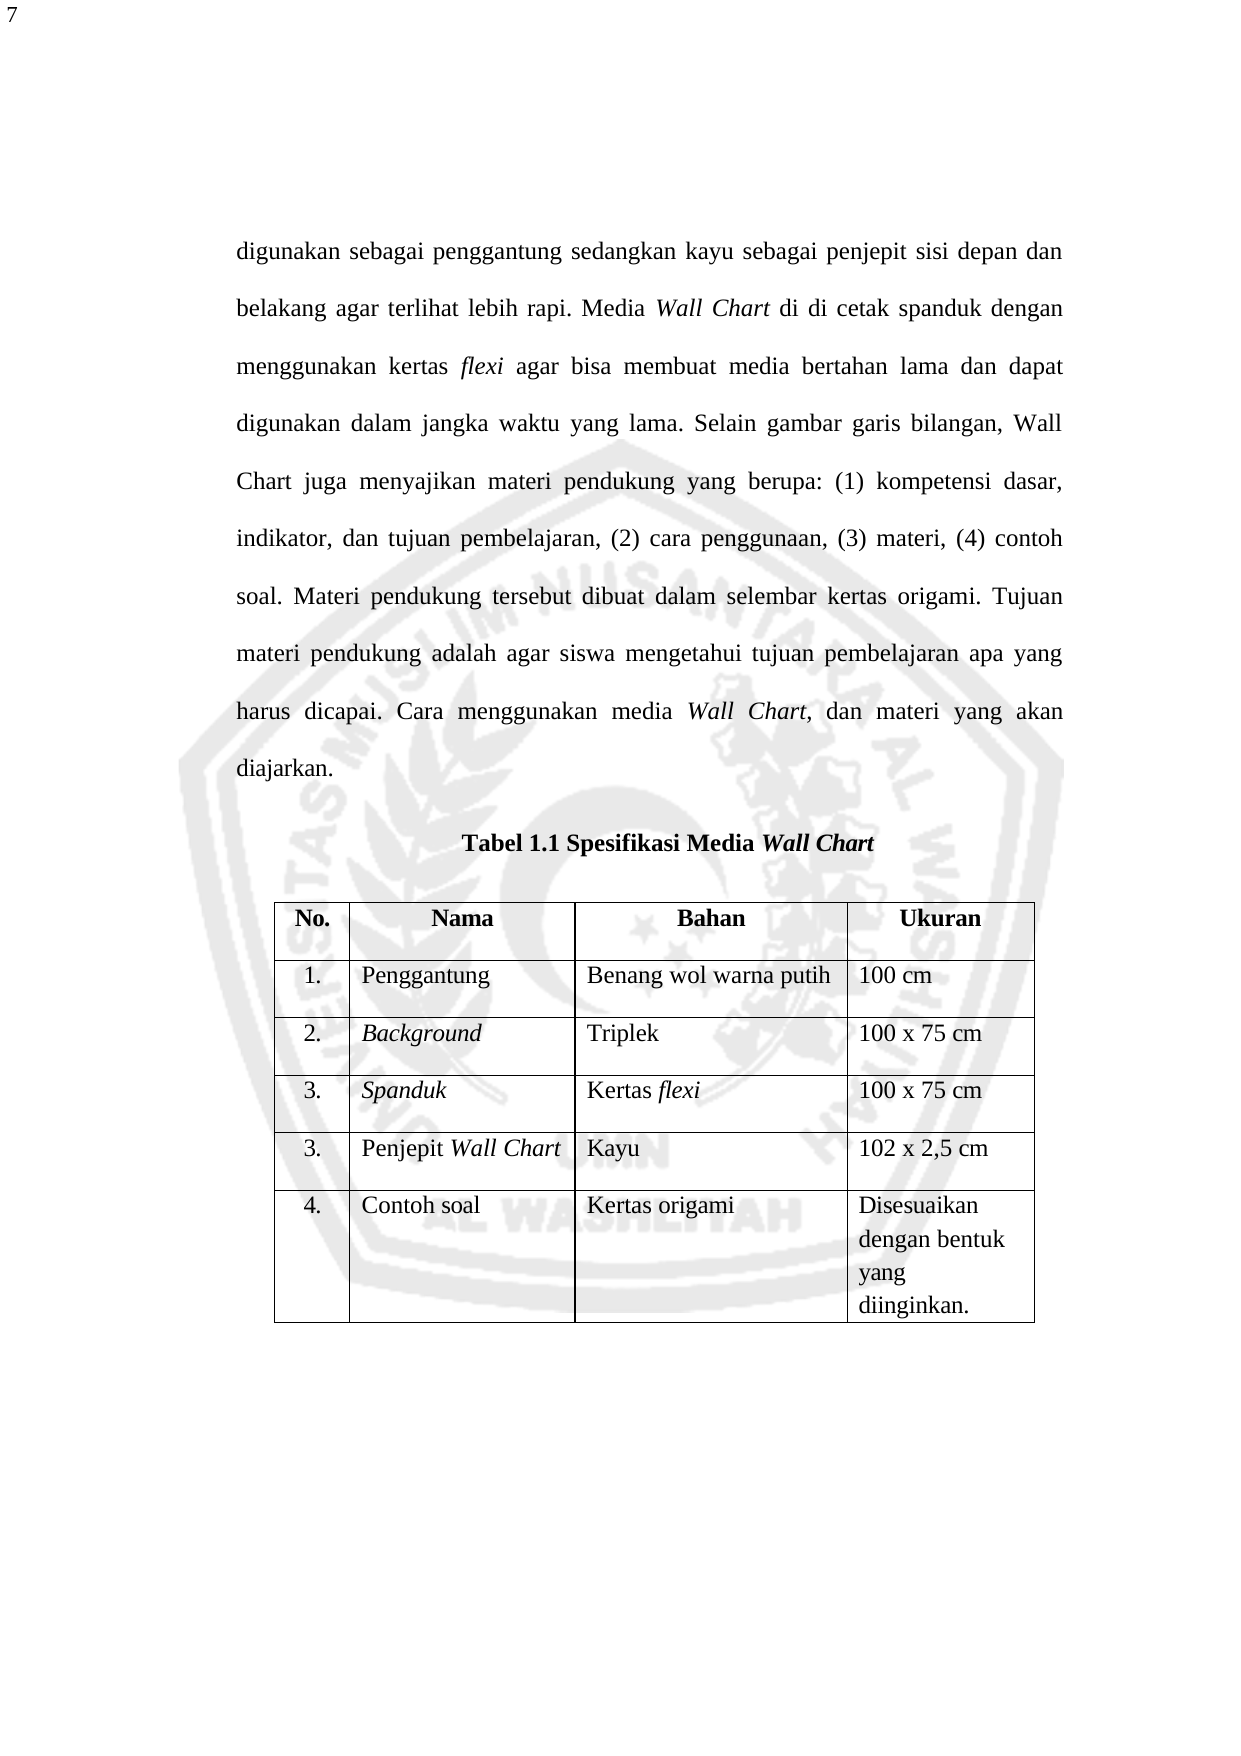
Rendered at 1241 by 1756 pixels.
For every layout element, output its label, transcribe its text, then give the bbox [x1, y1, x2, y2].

table_cell Penggantung [350, 961, 574, 1017]
table_cell 100 x 75 cm [848, 1018, 1034, 1075]
table_header Bahan [576, 903, 847, 959]
table_cell 3. [275, 1076, 349, 1132]
table_cell Penjepit Wall Chart [350, 1133, 574, 1189]
text Tabel 1.1 Spesifikasi Media Wall Chart [461, 828, 1078, 856]
table_cell 100 x 75 cm [848, 1076, 1034, 1132]
table_cell Benang wol warna putih [576, 961, 847, 1017]
table_cell Spanduk [350, 1076, 574, 1132]
table_cell 3. [275, 1133, 349, 1189]
table_cell 102 x 2,5 cm [848, 1133, 1034, 1189]
table_cell 1. [275, 961, 349, 1017]
text digunakan sebagai penggantung sedangkan kayu sebagai penjepit sisi depan dan belakang agar terlihat lebih rapi. Media Wall Chart di di cetak spanduk dengan menggunakan kertas flexi agar bisa membuat media bertahan lama dan dapat digunakan dalam jangka waktu yang lama. Selain gambar garis bilangan, Wall Chart juga menyajikan materi pendukung yang berupa: (1) kompetensi dasar, indikator, dan tujuan pembelajaran, (2) cara penggunaan, (3) materi, (4) contoh soal. Materi pendukung tersebut dibuat dalam selembar kertas origami. Tujuan materi pendukung adalah agar siswa mengetahui tujuan pembelajaran apa yang harus dicapai. Cara menggunakan media Wall Chart, dan materi yang akan diajarkan. [236, 236, 1063, 782]
table_header No. [275, 903, 349, 959]
table_header Ukuran [848, 903, 1034, 959]
table_cell Background [350, 1018, 574, 1075]
table_cell Disesuaikan dengan bentuk yang diinginkan. [848, 1191, 1034, 1322]
table_cell Triplek [576, 1018, 847, 1075]
table_cell 2. [275, 1018, 349, 1075]
table_header Nama [350, 903, 574, 959]
table_cell Contoh soal [350, 1191, 574, 1322]
table_cell Kertas origami [576, 1191, 847, 1322]
picture [178, 439, 1064, 1313]
table_cell Kertas flexi [576, 1076, 847, 1132]
table_cell 4. [275, 1191, 349, 1322]
table_cell Kayu [576, 1133, 847, 1189]
table_cell 100 cm [848, 961, 1034, 1017]
